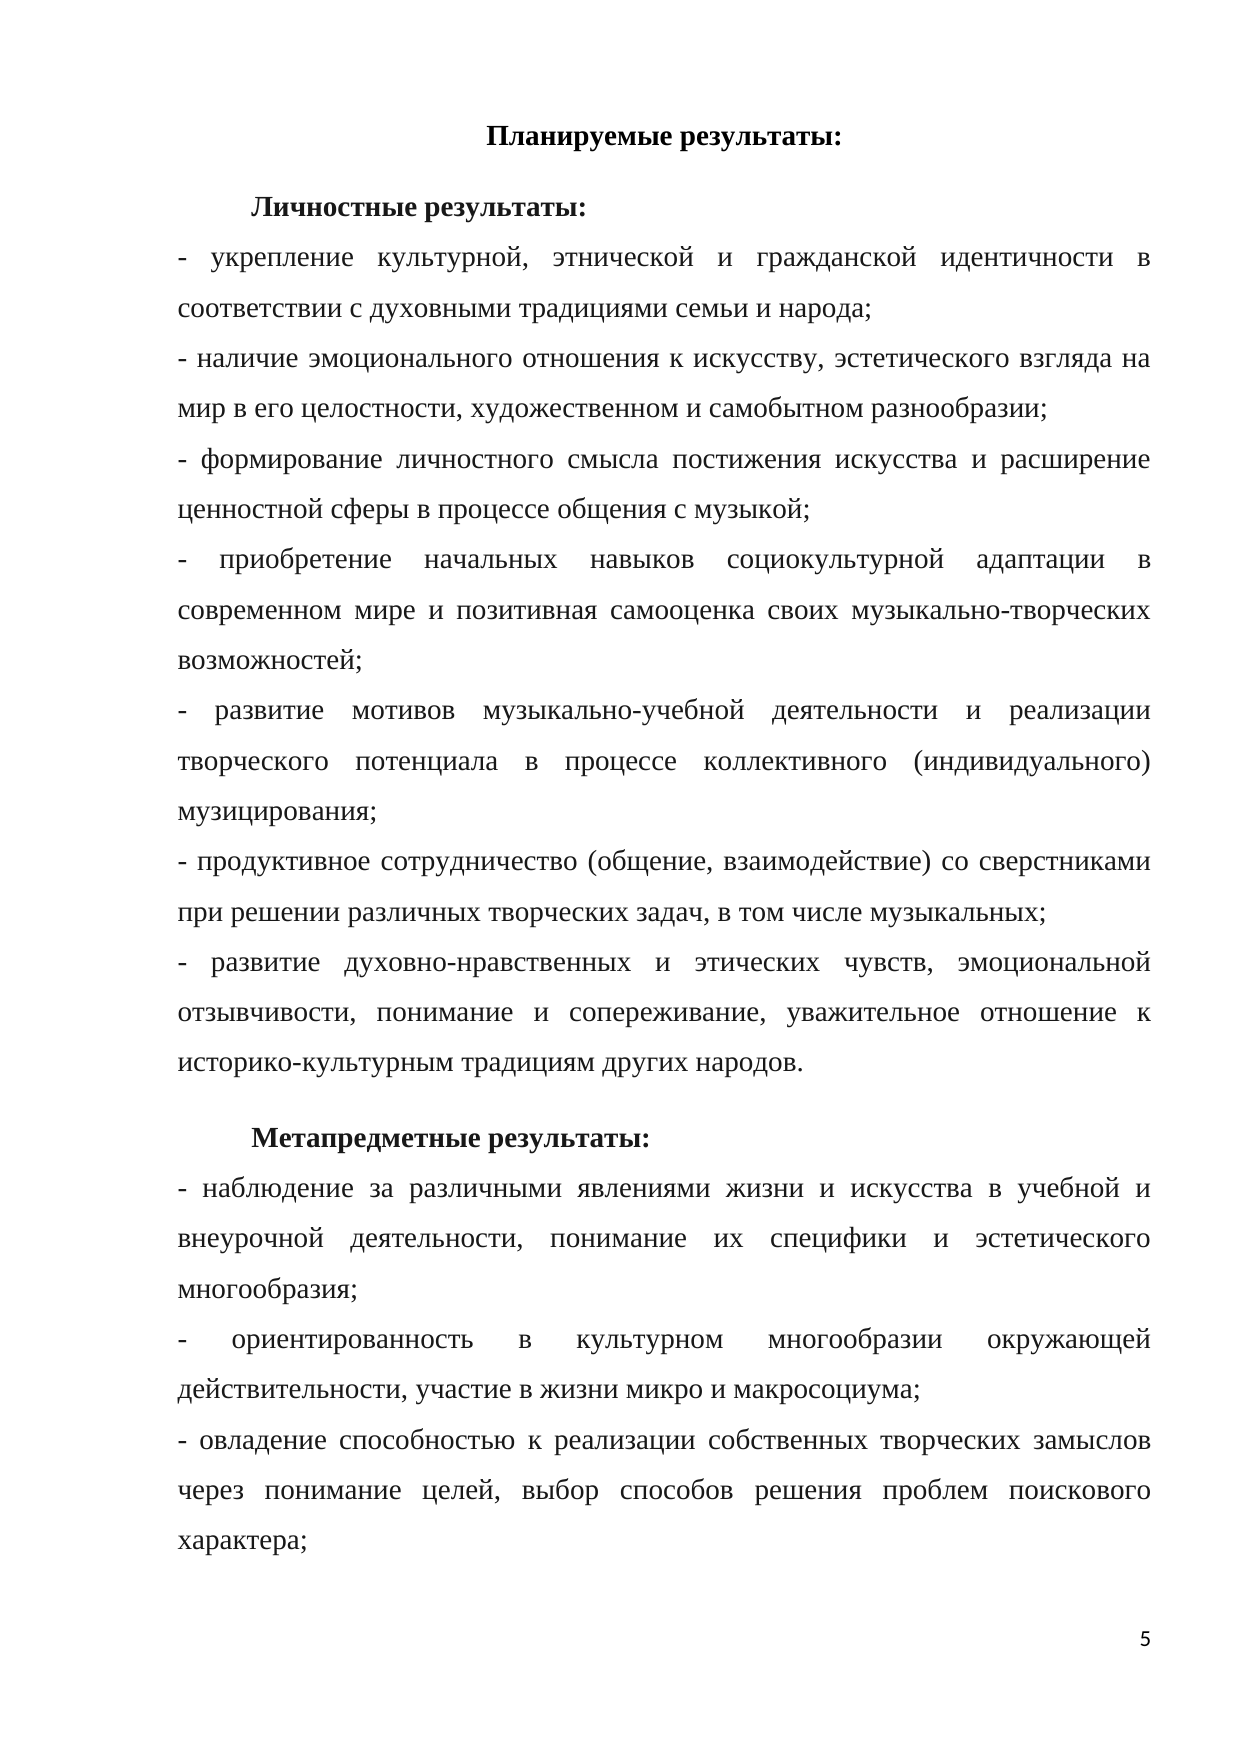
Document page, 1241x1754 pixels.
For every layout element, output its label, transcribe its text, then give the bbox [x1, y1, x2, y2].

text Метапредметные результаты: [177, 1120, 1152, 1153]
text - продуктивное сотрудничество (общение, взаимодействие) со сверстниками при решении различных творческих задач, в том числе музыкальных; [177, 843, 1152, 927]
text - ориентированность в культурном многообразии окружающей действительности, участие в жизни микро и макросоциума; [177, 1321, 1152, 1405]
text - наличие эмоционального отношения к искусству, эстетического взгляда на мир в его целостности, художественном и самобытном разнообразии; [177, 340, 1152, 424]
text - укрепление культурной, этнической и гражданской идентичности в соответствии с духовными традициями семьи и народа; [177, 239, 1152, 323]
text - овладение способностью к реализации собственных творческих замыслов через понимание целей, выбор способов решения проблем поискового характера; [177, 1422, 1152, 1556]
text - развитие мотивов музыкально-учебной деятельности и реализации творческого потенциала в процессе коллективного (индивидуального) музицирования; [177, 692, 1152, 827]
text Личностные результаты: [177, 189, 1152, 223]
text - приобретение начальных навыков социокультурной адаптации в современном мире и позитивная самооценка своих музыкально-творческих возможностей; [177, 541, 1152, 676]
text - формирование личностного смысла постижения искусства и расширение ценностной сферы в процессе общения с музыкой; [177, 441, 1152, 525]
text - развитие духовно-нравственных и этических чувств, эмоциональной отзывчивости, понимание и сопереживание, уважительное отношение к историко-культурным традициям других народов. [177, 944, 1152, 1078]
text Планируемые результаты: [177, 118, 1152, 152]
text - наблюдение за различными явлениями жизни и искусства в учебной и внеурочной деятельности, понимание их специфики и эстетического многообразия; [177, 1170, 1152, 1304]
